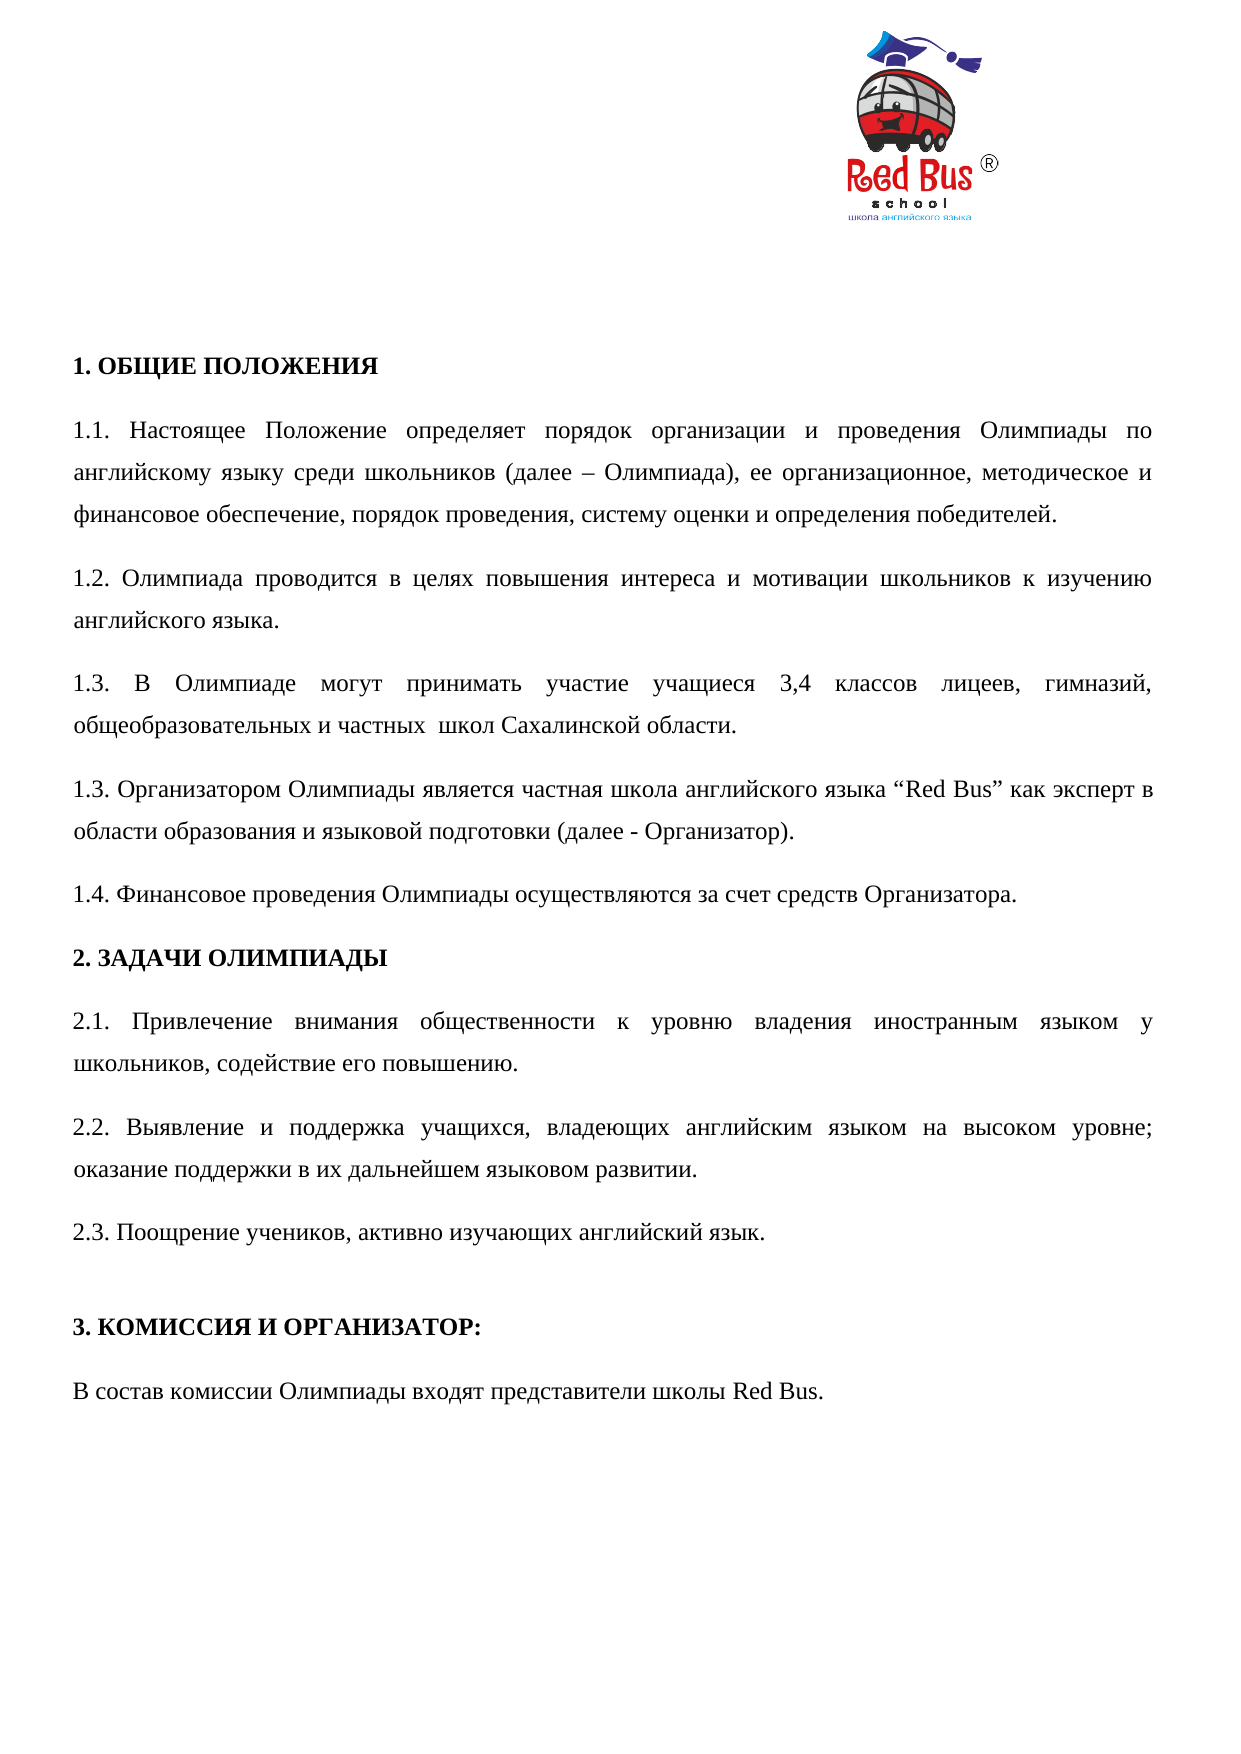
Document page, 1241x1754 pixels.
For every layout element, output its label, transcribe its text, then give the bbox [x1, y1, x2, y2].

subtitle 1. ОБЩИЕ ПОЛОЖЕНИЯ [72, 351, 1070, 380]
text 1.2. Олимпиада проводится в целях повышения интереса и мотивации школьников к изучению английского языка. [72, 563, 1154, 634]
text 2.3. Поощрение учеников, активно изучающих английский язык. [72, 1217, 1154, 1246]
text 1.4. Финансовое проведения Олимпиады осуществляются за счет средств Организатора. [72, 879, 1154, 908]
text 2.2. Выявление и поддержка учащихся, владеющих английским языком на высоком уровне; оказание поддержки в их дальнейшем языковом развитии. [72, 1112, 1154, 1183]
text 1.3. Организатором Олимпиады является частная школа английского языка “Red Bus” как эксперт в области образования и языковой подготовки (далее - Организатор). [72, 774, 1154, 845]
subtitle 2. ЗАДАЧИ ОЛИМПИАДЫ [72, 943, 1070, 971]
text 1.3. В Олимпиаде могут принимать участие учащиеся 3,4 классов лицеев, гимназий, общеобразовательных и частных школ Сахалинской области. [72, 668, 1154, 739]
text 1.1. Настоящее Положение определяет порядок организации и проведения Олимпиады по английскому языку среди школьников (далее – Олимпиада), ее организационное, методическое и финансовое обеспечение, порядок проведения, систему оценки и определения победителей. [72, 415, 1154, 528]
subtitle 3. КОМИССИЯ И ОРГАНИЗАТОР: [72, 1312, 1070, 1341]
text 2.1. Привлечение внимания общественности к уровню владения иностранным языком у школьников, содействие его повышению. [72, 1006, 1154, 1077]
text В состав комиссии Олимпиады входят представители школы Red Bus. [72, 1376, 1154, 1405]
